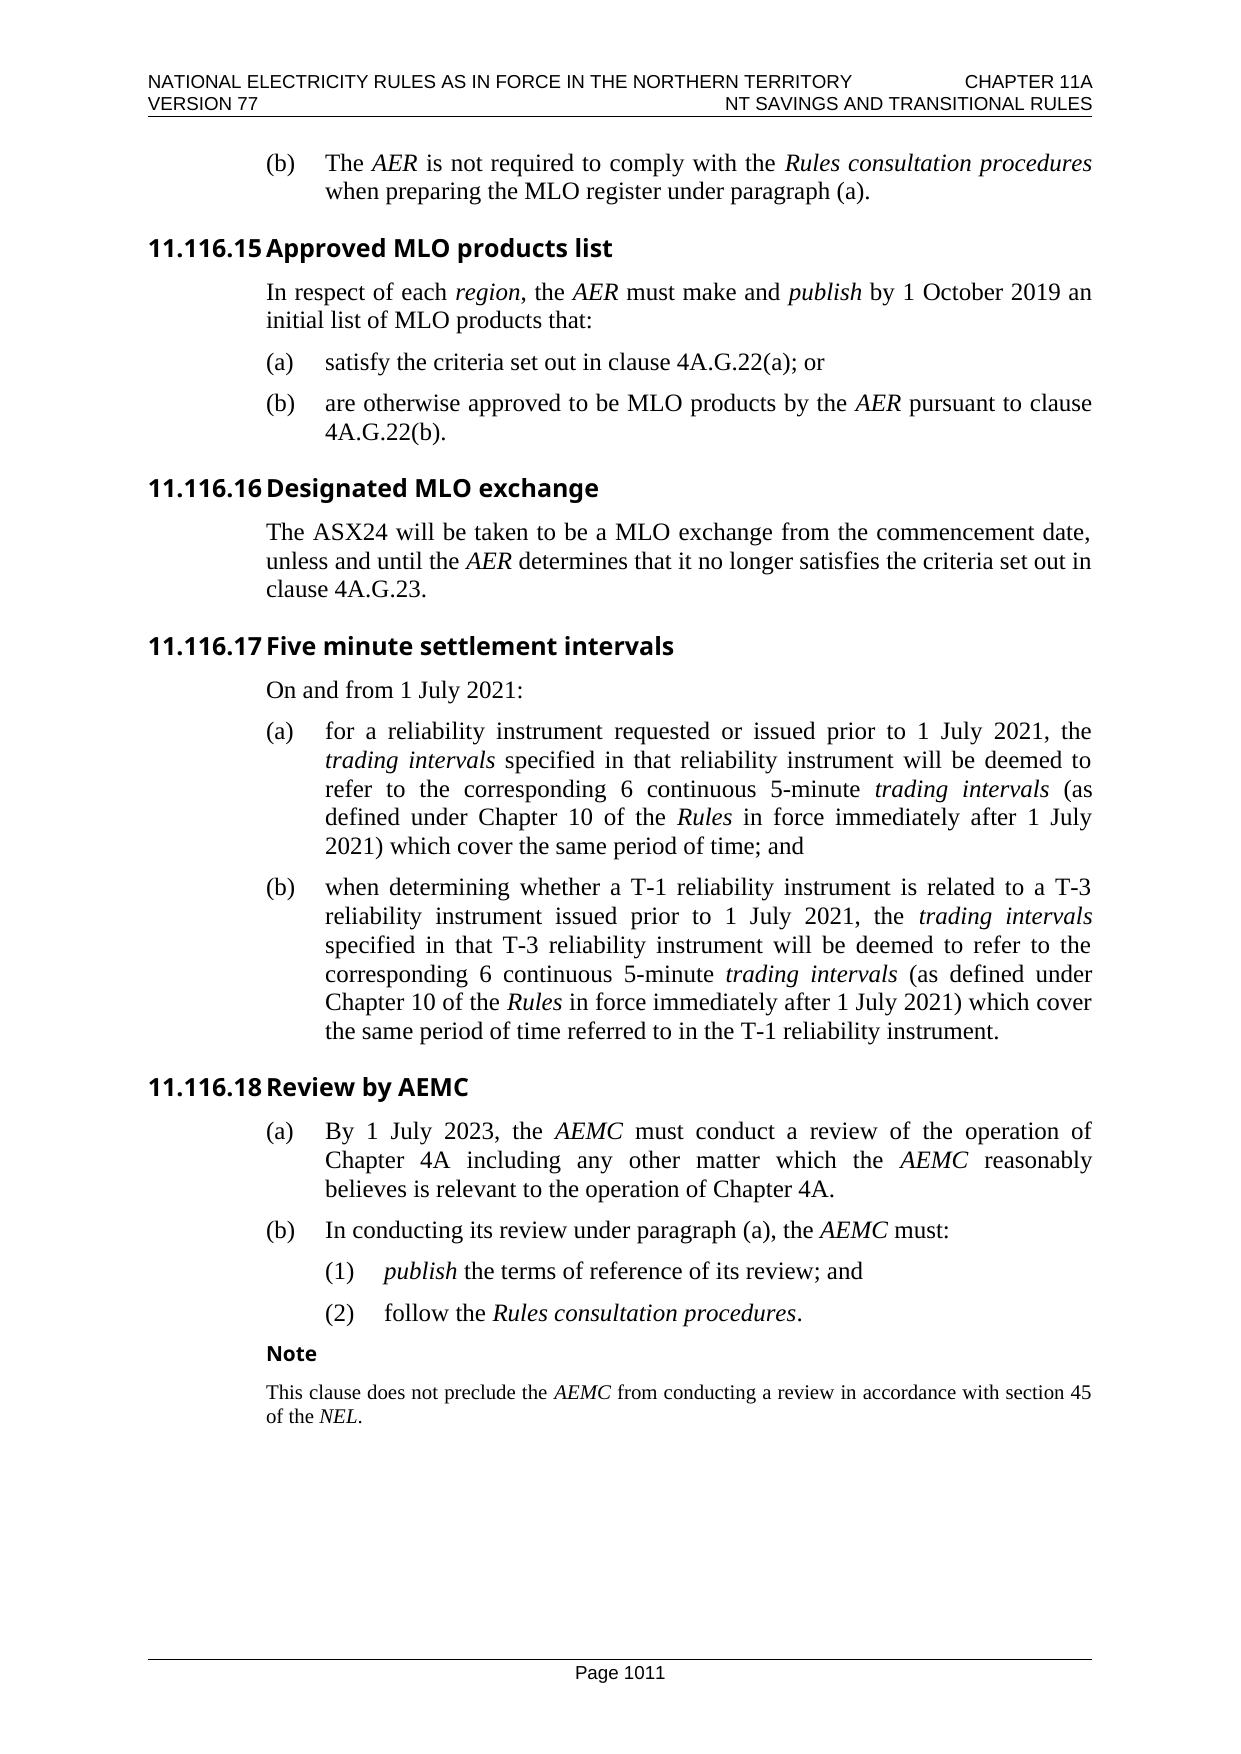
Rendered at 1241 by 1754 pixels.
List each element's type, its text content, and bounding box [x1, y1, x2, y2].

title 11.116.17 Five minute settlement intervals [148, 628, 1092, 662]
list (1) publish the terms of reference of its review; and [325, 1256, 1092, 1285]
list (b) The AER is not required to comply with the Rules consultation procedures when preparing the MLO register under paragraph (a). [266, 148, 1092, 205]
title 11.116.15 Approved MLO products list [148, 230, 1092, 264]
list (a) for a reliability instrument requested or issued prior to 1 July 2021, the trading intervals specified in that reliability instrument will be deemed to refer to the corresponding 6 continuous 5-minute trading intervals (as defined under Chapter 10 of the Rules in force immediately after 1 July 2021) which cover the same period of time; and [266, 716, 1092, 860]
list (b) In conducting its review under paragraph (a), the AEMC must: [266, 1215, 1092, 1244]
title Note [266, 1339, 1092, 1367]
title 11.116.18 Review by AEMC [148, 1070, 1092, 1104]
list (b) when determining whether a T-1 reliability instrument is related to a T-3 reliability instrument issued prior to 1 July 2021, the trading intervals specified in that T-3 reliability instrument will be deemed to refer to the corresponding 6 continuous 5-minute trading intervals (as defined under Chapter 10 of the Rules in force immediately after 1 July 2021) which cover the same period of time referred to in the T-1 reliability instrument. [266, 872, 1092, 1045]
text In respect of each region, the AER must make and publish by 1 October 2019 an initial list of MLO products that: [266, 277, 1092, 334]
list (a) By 1 July 2023, the AEMC must conduct a review of the operation of Chapter 4A including any other matter which the AEMC reasonably believes is relevant to the operation of Chapter 4A. [266, 1116, 1092, 1203]
title 11.116.16 Designated MLO exchange [148, 471, 1092, 504]
list (2) follow the Rules consultation procedures. [325, 1298, 1092, 1326]
list (a) satisfy the criteria set out in clause 4A.G.22(a); or [266, 347, 1092, 376]
list (b) are otherwise approved to be MLO products by the AER pursuant to clause 4A.G.22(b). [266, 388, 1092, 446]
text The ASX24 will be taken to be a MLO exchange from the commencement date, unless and until the AER determines that it no longer satisfies the criteria set out in clause 4A.G.23. [266, 517, 1092, 603]
text On and from 1 July 2021: [266, 675, 1092, 704]
text This clause does not preclude the AEMC from conducting a review in accordance with section 45 of the NEL. [266, 1380, 1092, 1428]
